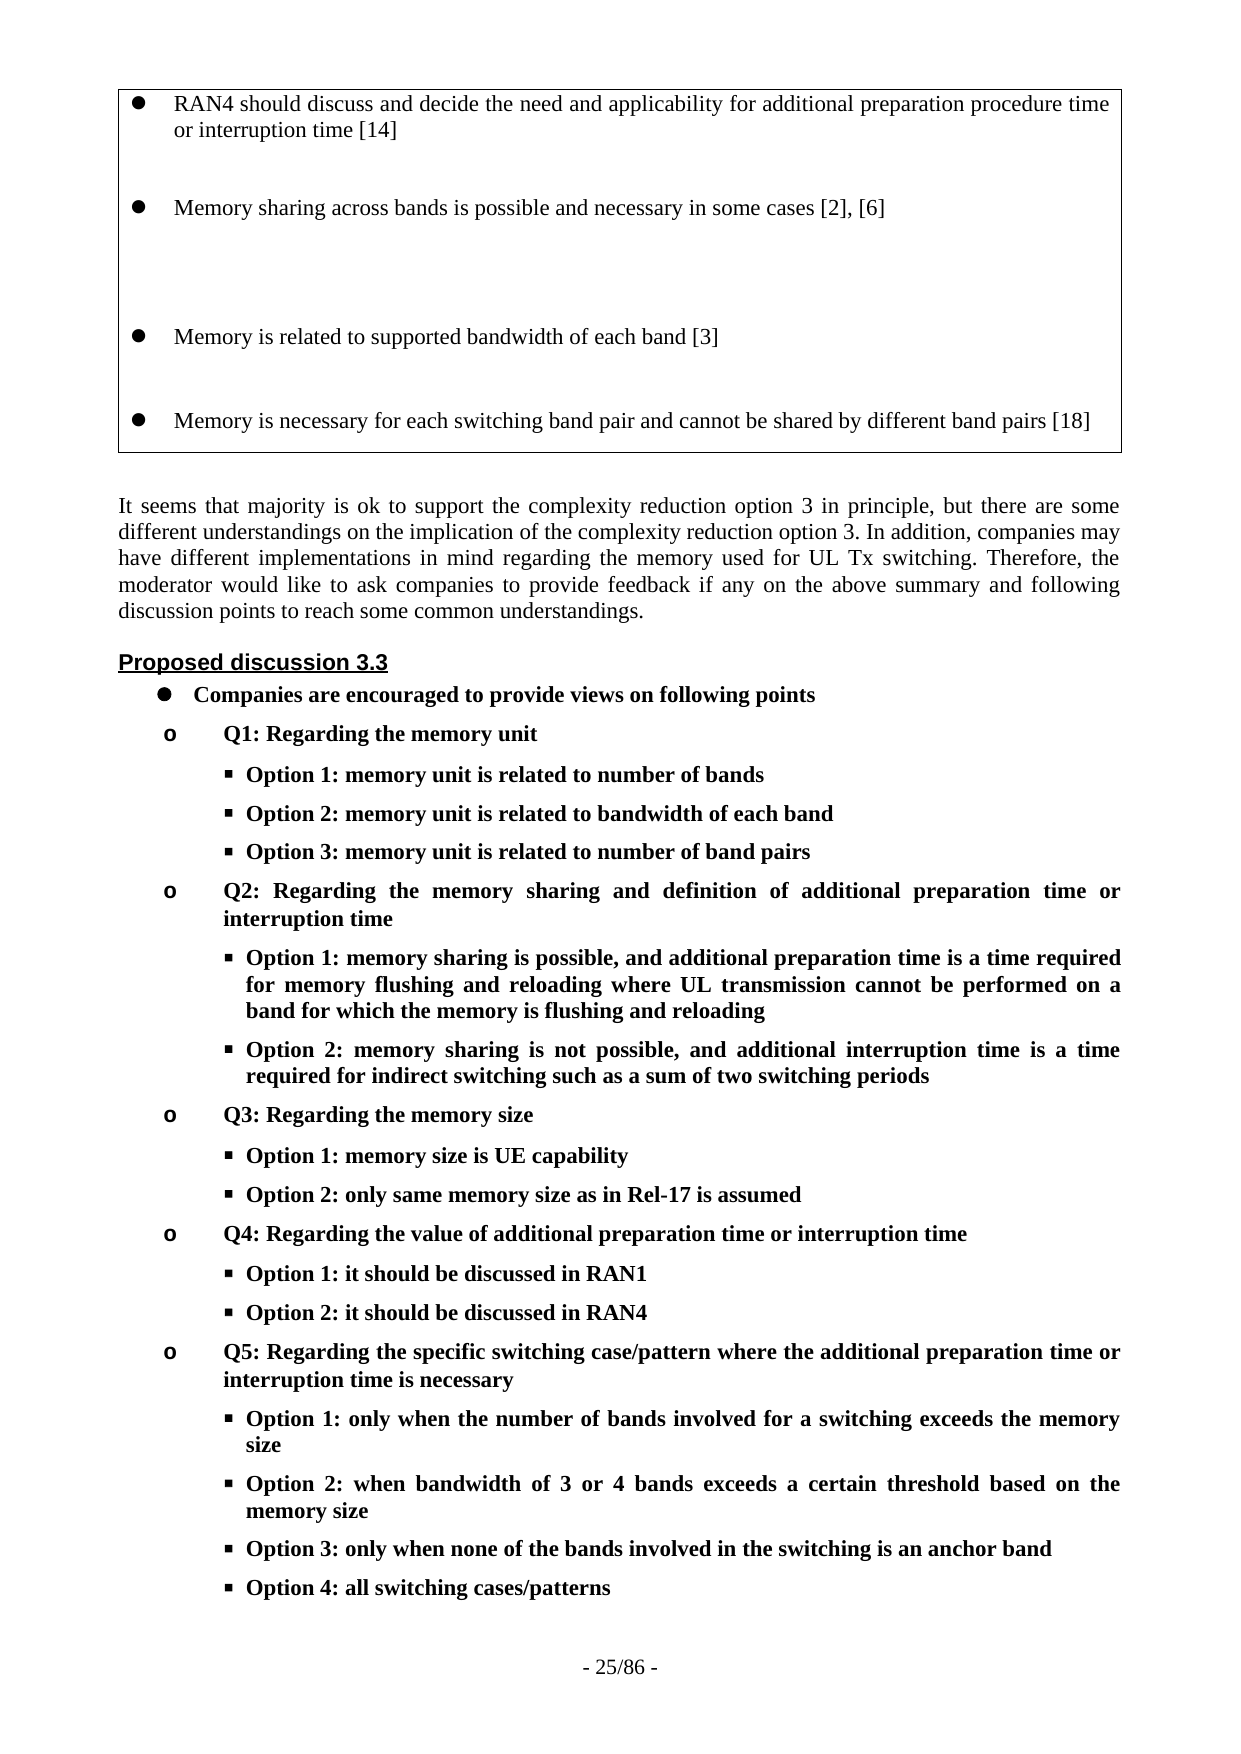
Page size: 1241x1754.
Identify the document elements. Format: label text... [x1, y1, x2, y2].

list Option 2: memory unit is related to bandwidth of each band [223, 799, 1122, 826]
text It seems that majority is ok to support the complexity reduction option 3 in principle, but there are some different understandings on the implication of the complexity reduction option 3. In addition, companies may have different implementations in mind regarding the memory used for UL Tx switching. Therefore, the moderator would like to ask companies to provide feedback if any on the above summary and following discussion points to reach some common understandings. [118, 492, 1122, 623]
list Option 1: memory unit is related to number of bands [223, 761, 1122, 787]
list Option 3: only when none of the bands involved in the switching is an anchor band [223, 1536, 1122, 1562]
list Option 1: memory size is UE capability [223, 1142, 1122, 1168]
list Option 1: it should be discussed in RAN1 [223, 1260, 1122, 1287]
list Q3: Regarding the memory size [163, 1101, 1122, 1129]
list Option 1: memory sharing is possible, and additional preparation time is a time required for memory flushing and reloading where UL transmission cannot be performed on a band for which the memory is flushing and reloading [223, 944, 1122, 1023]
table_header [119, 90, 1121, 452]
list Option 2: memory sharing is not possible, and additional interruption time is a time required for indirect switching such as a sum of two switching periods [223, 1036, 1122, 1089]
subtitle Proposed discussion 3.3 [118, 648, 1122, 675]
list Q5: Regarding the specific switching case/pattern where the additional preparation time or interruption time is necessary [163, 1338, 1122, 1393]
list Q2: Regarding the memory sharing and definition of additional preparation time or interruption time [163, 877, 1122, 932]
list Option 2: it should be discussed in RAN4 [223, 1299, 1122, 1326]
list Option 1: only when the number of bands involved for a switching exceeds the memory size [223, 1405, 1122, 1458]
list Option 2: when bandwidth of 3 or 4 bands exceeds a certain threshold based on the memory size [223, 1470, 1122, 1523]
list Q4: Regarding the value of additional preparation time or interruption time [163, 1219, 1122, 1248]
list Q1: Regarding the memory unit [163, 720, 1122, 748]
list Option 2: only same memory size as in Rel-17 is assumed [223, 1181, 1122, 1207]
list Companies are encouraged to provide views on following points [156, 681, 1122, 707]
list Option 4: all switching cases/patterns [223, 1574, 1122, 1601]
list Option 3: memory unit is related to number of band pairs [223, 838, 1122, 865]
